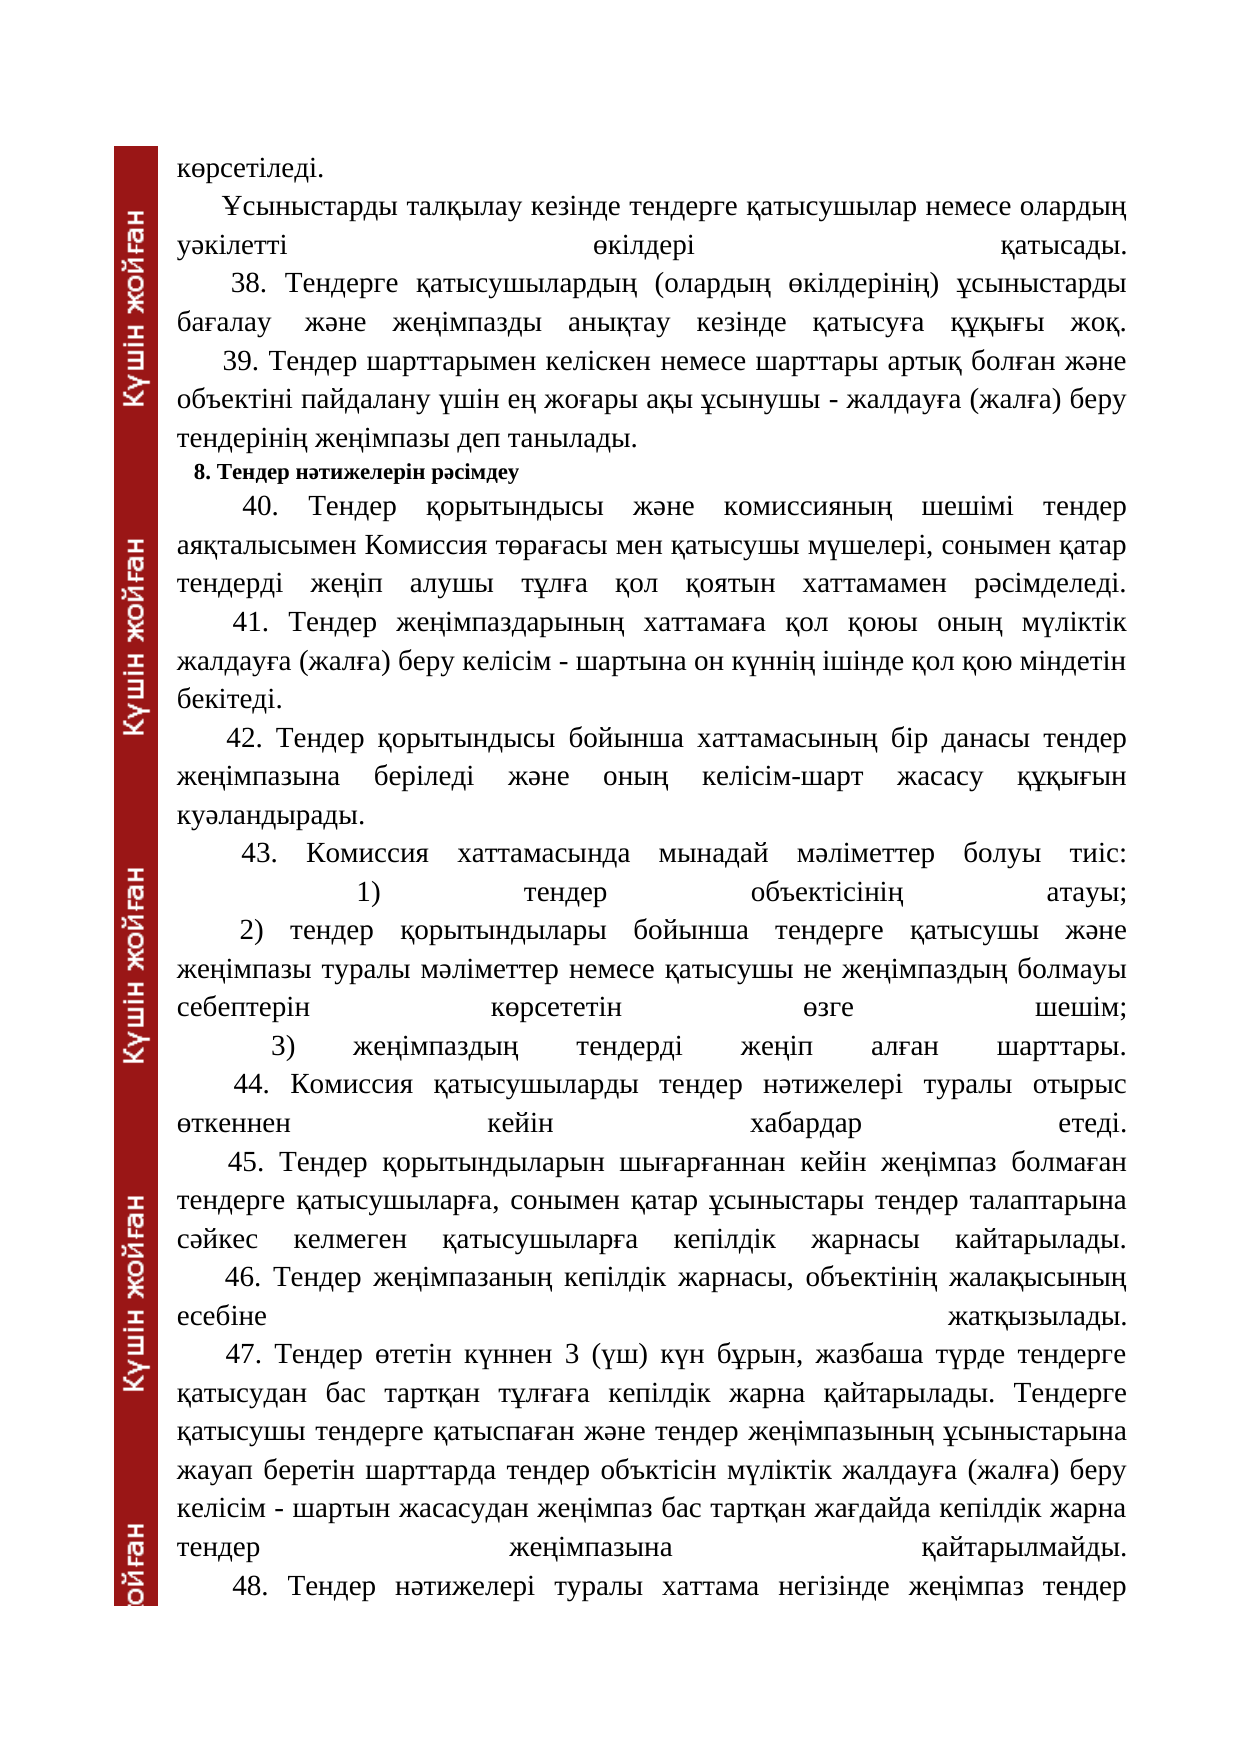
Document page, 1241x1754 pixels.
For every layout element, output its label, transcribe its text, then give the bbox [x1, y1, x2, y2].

text 8. Тендер нәтижелерін рәсімдеу [112, 458, 1128, 485]
picture [114, 146, 158, 150]
picture [114, 453, 158, 458]
picture [114, 1601, 158, 1606]
